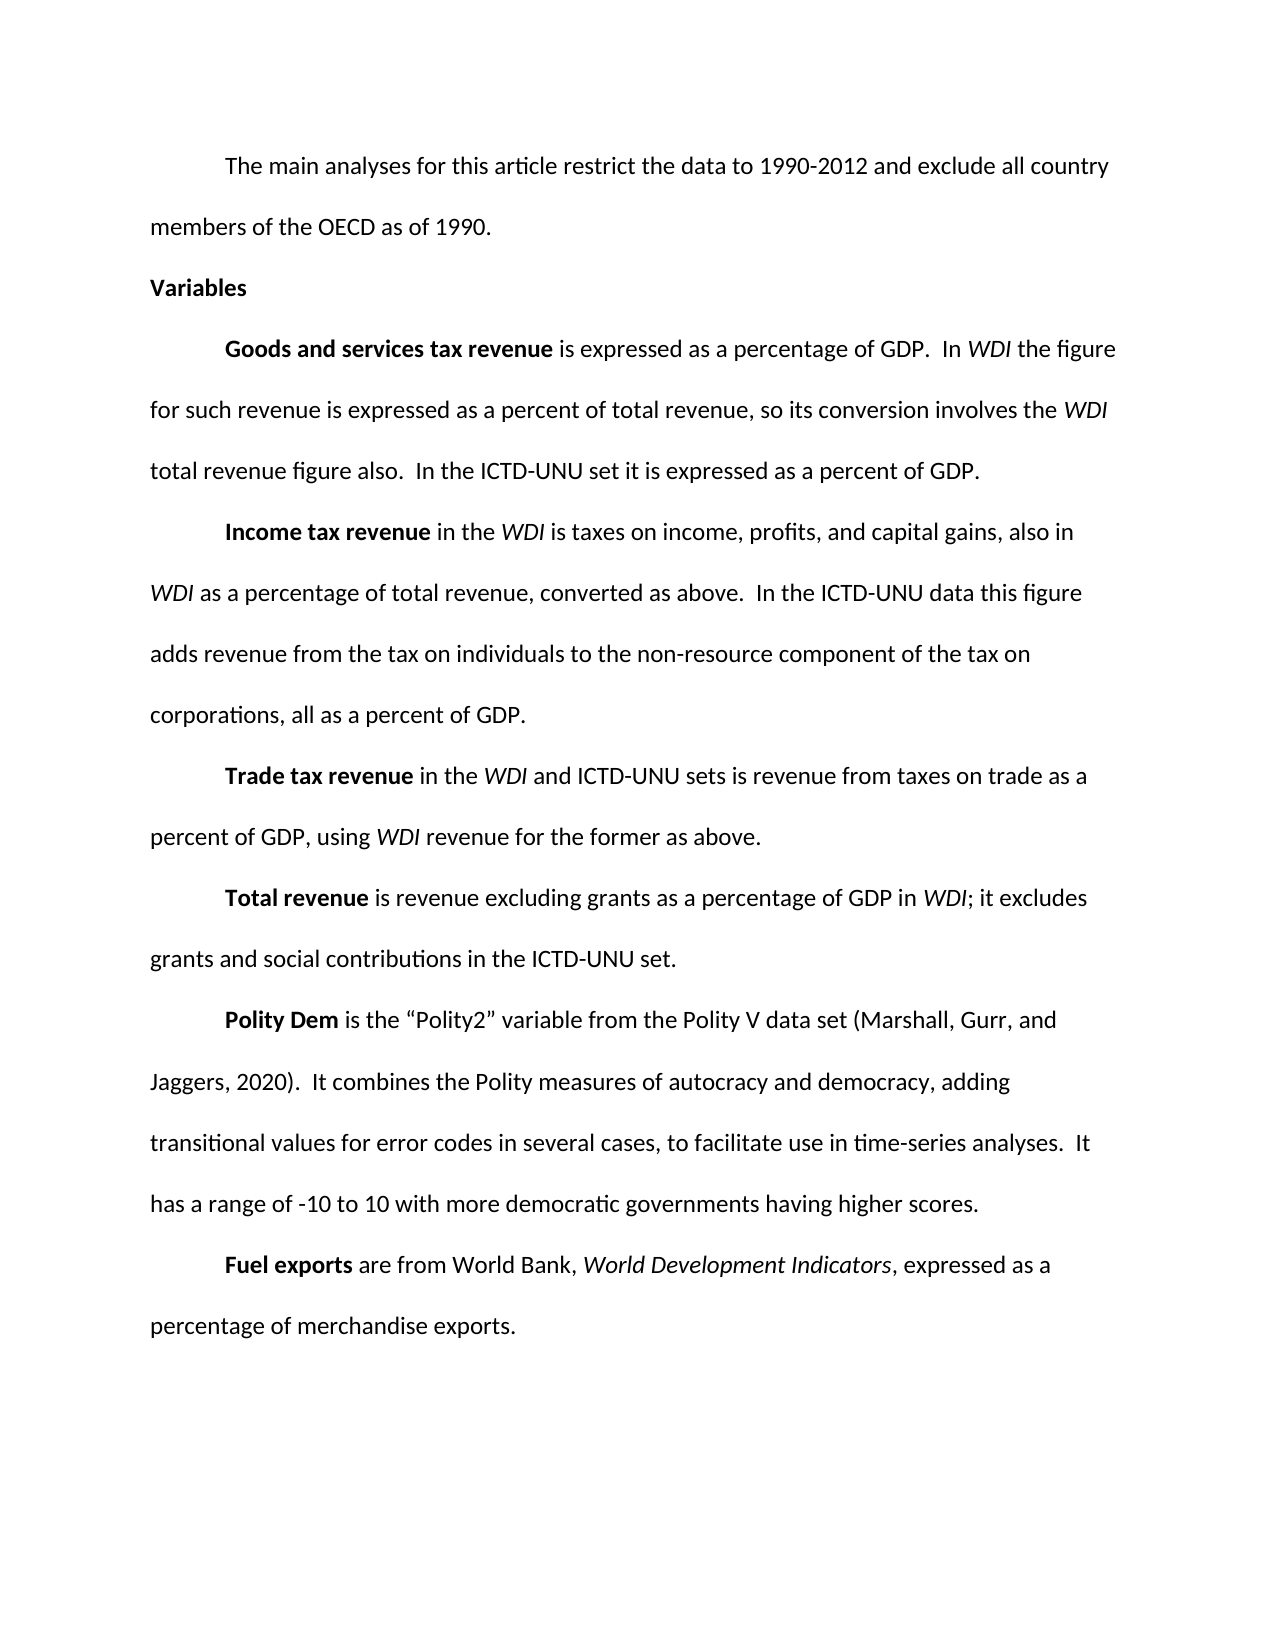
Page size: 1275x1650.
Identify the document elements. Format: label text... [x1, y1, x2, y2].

text Fuel exports are from World Bank, World Development Indicators, expressed as a percentage of merchandise exports. [150, 1249, 1125, 1340]
text Polity Dem is the “Polity2” variable from the Polity V data set (Marshall, Gurr, and Jaggers, 2020). It combines the Polity measures of autocracy and democracy, adding transitional values for error codes in several cases, to facilitate use in time-series analyses. It has a range of -10 to 10 with more democratic governments having higher scores. [150, 1004, 1125, 1218]
text Trade tax revenue in the WDI and ICTD-UNU sets is revenue from taxes on trade as a percent of GDP, using WDI revenue for the former as above. [150, 760, 1125, 852]
text Income tax revenue in the WDI is taxes on income, profits, and capital gains, also in WDI as a percentage of total revenue, converted as above. In the ICTD-UNU data this figure adds revenue from the tax on individuals to the non-resource component of the tax on corporations, all as a percent of GDP. [150, 516, 1125, 730]
text Goods and services tax revenue is expressed as a percentage of GDP. In WDI the figure for such revenue is expressed as a percent of total revenue, so its conversion involves the WDI total revenue figure also. In the ICTD-UNU set it is expressed as a percent of GDP. [150, 333, 1125, 486]
text Total revenue is revenue excluding grants as a percentage of GDP in WDI; it excludes grants and social contributions in the ICTD-UNU set. [150, 882, 1125, 974]
text The main analyses for this article restrict the data to 1990-2012 and exclude all country members of the OECD as of 1990. [150, 150, 1125, 242]
text Variables [150, 272, 1125, 303]
